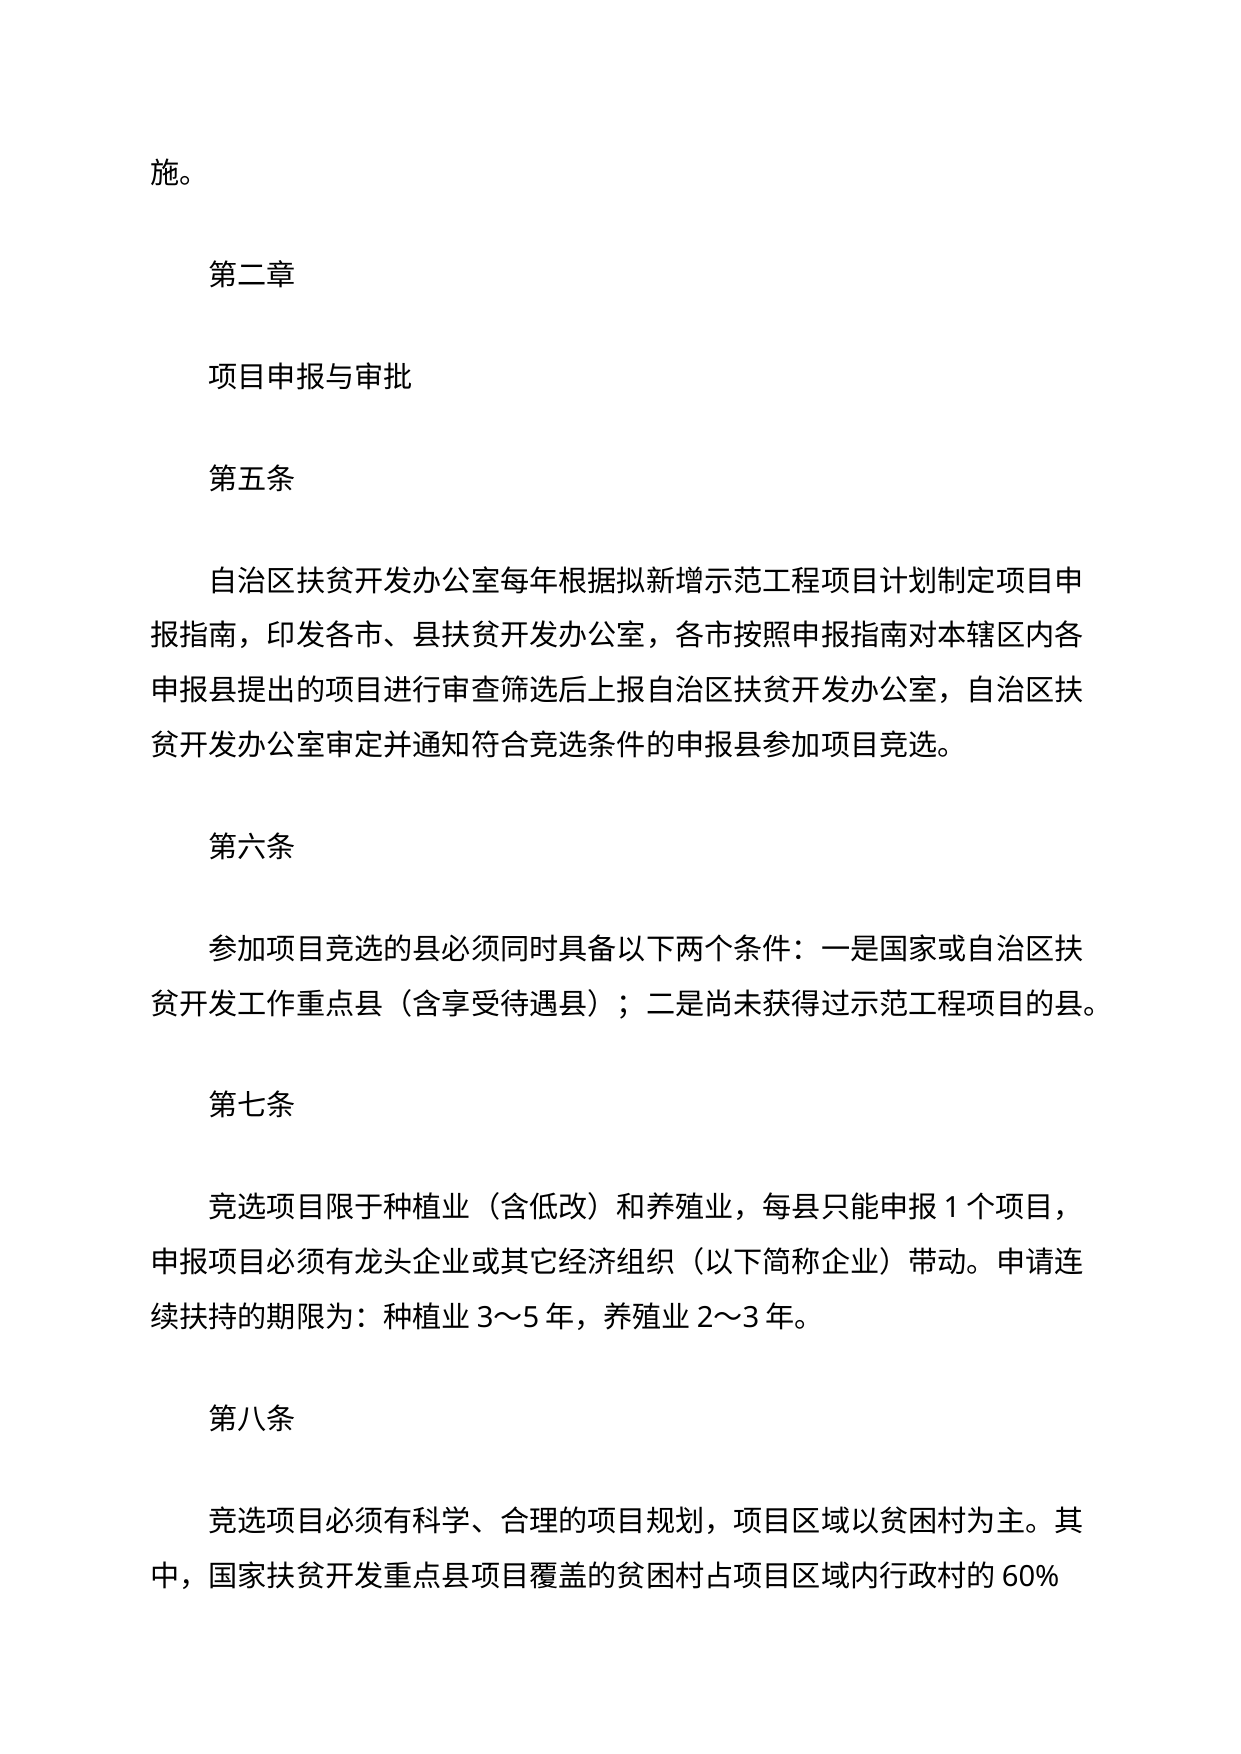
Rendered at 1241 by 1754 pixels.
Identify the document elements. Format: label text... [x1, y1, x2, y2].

text 项目申报与审批 [150, 353, 1090, 396]
text 第八条 [150, 1396, 1090, 1438]
text 自治区扶贫开发办公室每年根据拟新增示范工程项目计划制定项目申报指南，印发各市、县扶贫开发办公室，各市按照申报指南对本辖区内各申报县提出的项目进行审查筛选后上报自治区扶贫开发办公室，自治区扶贫开发办公室审定并通知符合竞选条件的申报县参加项目竞选。 [150, 557, 1090, 764]
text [150, 1497, 1090, 1595]
text 第六条 [150, 823, 1090, 866]
text 竞选项目限于种植业（含低改）和养殖业，每县只能申报1个项目，申报项目必须有龙头企业或其它经济组织（以下简称企业）带动。申请连续扶持的期限为：种植业3～5年，养殖业2～3年。 [150, 1184, 1090, 1336]
text 参加项目竞选的县必须同时具备以下两个条件：一是国家或自治区扶贫开发工作重点县（含享受待遇县）；二是尚未获得过示范工程项目的县。 [150, 925, 1090, 1022]
text 第二章 [150, 252, 1090, 294]
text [150, 150, 1090, 192]
text 第五条 [150, 455, 1090, 498]
text 第七条 [150, 1082, 1090, 1124]
